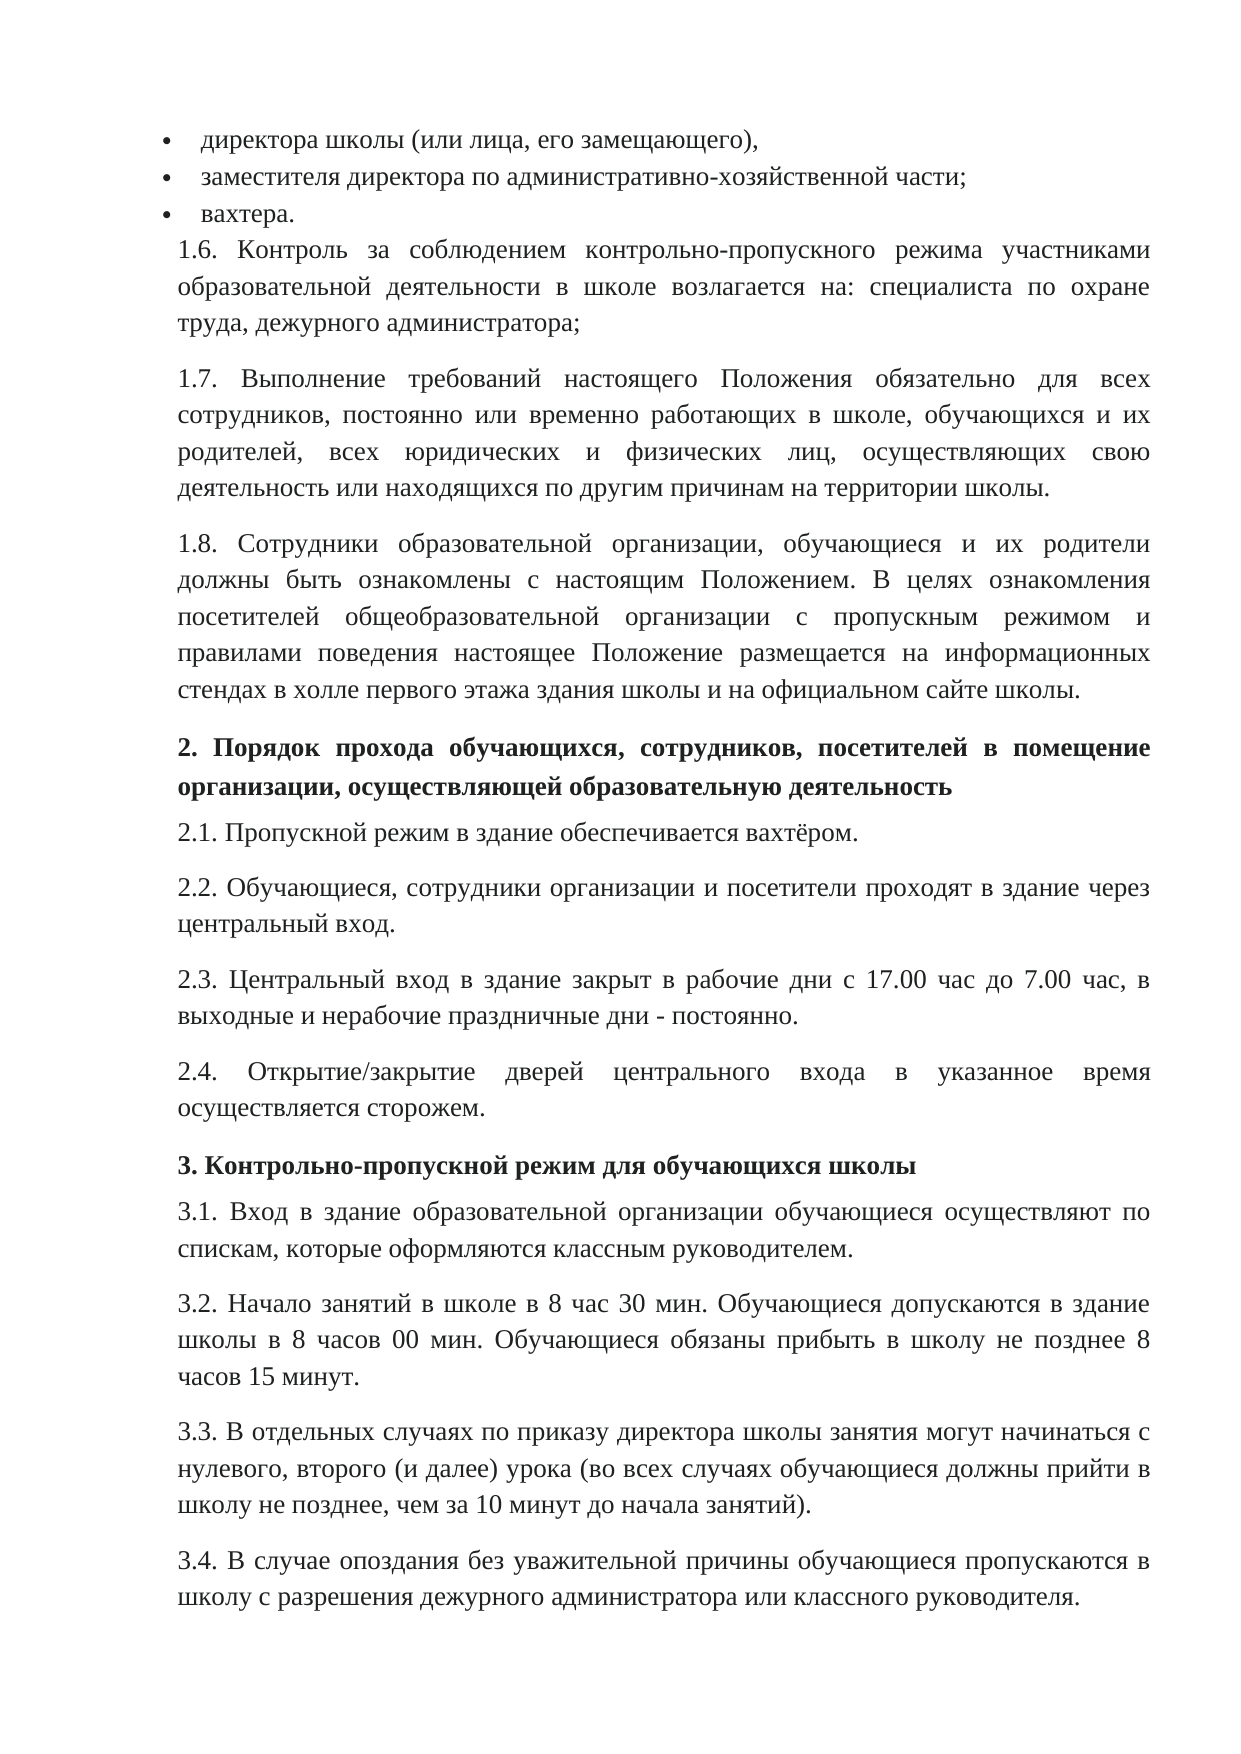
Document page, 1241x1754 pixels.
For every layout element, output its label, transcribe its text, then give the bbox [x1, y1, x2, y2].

text 2.2. Обучающиеся, сотрудники организации и посетители проходят в здание через центральный вход. [177, 866, 1152, 939]
text 3.4. В случае опоздания без уважительной причины обучающиеся пропускаются в школу с разрешения дежурного администратора или классного руководителя. [177, 1538, 1152, 1612]
text 1.7. Выполнение требований настоящего Положения обязательно для всех сотрудников, постоянно или временно работающих в школе, обучающихся и их родителей, всех юридических и физических лиц, осуществляющих свою деятельность или находящихся по другим причинам на территории школы. [177, 356, 1152, 502]
text 1.6. Контроль за соблюдением контрольно-пропускного режима участниками образовательной деятельности в школе возлагается на: специалиста по охране труда, дежурного администратора; [177, 228, 1152, 337]
list директора школы (или лица, его замещающего), [163, 118, 1152, 155]
text 3. Контрольно-пропускной режим для обучающихся школы [177, 1141, 1152, 1180]
text 3.2. Начало занятий в школе в 8 час 30 мин. Обучающиеся допускаются в здание школы в 8 часов 00 мин. Обучающиеся обязаны прибыть в школу не позднее 8 часов 15 минут. [177, 1282, 1152, 1391]
text 2. Порядок прохода обучающихся, сотрудников, посетителей в помещение организации, осуществляющей образовательную деятельность [177, 723, 1152, 801]
text 3.3. В отдельных случаях по приказу директора школы занятия могут начинаться с нулевого, второго (и далее) урока (во всех случаях обучающиеся должны прийти в школу не позднее, чем за 10 минут до начала занятий). [177, 1410, 1152, 1520]
text 3.1. Вход в здание образовательной организации обучающиеся осуществляют по спискам, которые оформляются классным руководителем. [177, 1190, 1152, 1263]
text 1.8. Сотрудники образовательной организации, обучающиеся и их родители должны быть ознакомлены с настоящим Положением. В целях ознакомления посетителей общеобразовательной организации с пропускным режимом и правилами поведения настоящее Положение размещается на информационных стендах в холле первого этажа здания школы и на официальном сайте школы. [177, 521, 1152, 704]
list вахтера. [163, 191, 1152, 228]
text 2.1. Пропускной режим в здание обеспечивается вахтёром. [177, 810, 1152, 847]
list заместителя директора по административно-хозяйственной части; [163, 155, 1152, 191]
text 2.3. Центральный вход в здание закрыт в рабочие дни с 17.00 час до 7.00 час, в выходные и нерабочие праздничные дни - постоянно. [177, 957, 1152, 1031]
text 2.4. Открытие/закрытие дверей центрального входа в указанное время осуществляется сторожем. [177, 1049, 1152, 1122]
